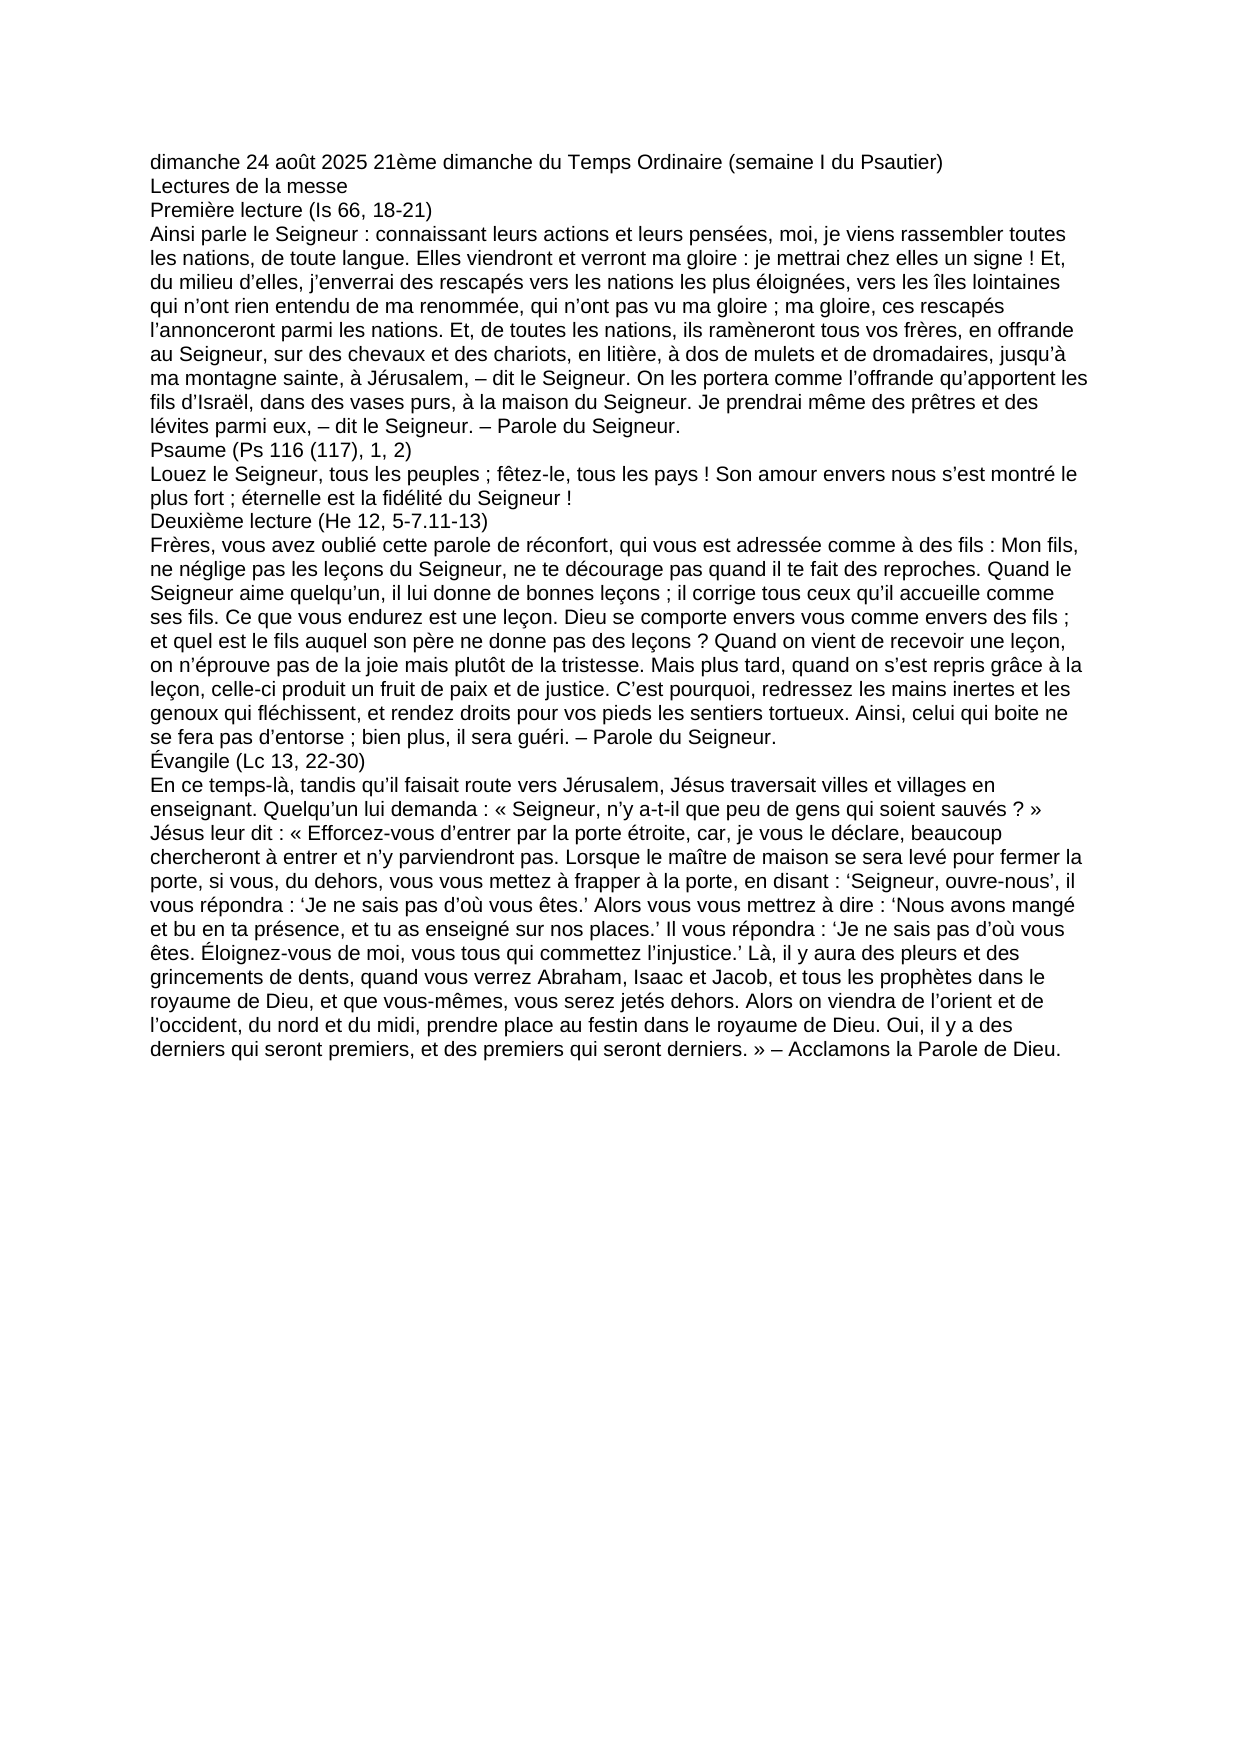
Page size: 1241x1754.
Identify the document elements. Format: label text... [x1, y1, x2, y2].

text Louez le Seigneur, tous les peuples ; fêtez-le, tous les pays ! Son amour envers nous s’est montré le plus fort ; éternelle est la fidélité du Seigneur ! [150, 461, 1090, 509]
text Ainsi parle le Seigneur : connaissant leurs actions et leurs pensées, moi, je viens rassembler toutes les nations, de toute langue. Elles viendront et verront ma gloire : je mettrai chez elles un signe ! Et, du milieu d’elles, j’enverrai des rescapés vers les nations les plus éloignées, vers les îles lointaines qui n’ont rien entendu de ma renommée, qui n’ont pas vu ma gloire ; ma gloire, ces rescapés l’annonceront parmi les nations. Et, de toutes les nations, ils ramèneront tous vos frères, en offrande au Seigneur, sur des chevaux et des chariots, en litière, à dos de mulets et de dromadaires, jusqu’à ma montagne sainte, à Jérusalem, – dit le Seigneur. On les portera comme l’offrande qu’apportent les fils d’Israël, dans des vases purs, à la maison du Seigneur. Je prendrai même des prêtres et des lévites parmi eux, – dit le Seigneur. – Parole du Seigneur. [150, 222, 1090, 437]
text En ce temps-là, tandis qu’il faisait route vers Jérusalem, Jésus traversait villes et villages en enseignant. Quelqu’un lui demanda : « Seigneur, n’y a-t-il que peu de gens qui soient sauvés ? » Jésus leur dit : « Efforcez-vous d’entrer par la porte étroite, car, je vous le déclare, beaucoup chercheront à entrer et n’y parviendront pas. Lorsque le maître de maison se sera levé pour fermer la porte, si vous, du dehors, vous vous mettez à frapper à la porte, en disant : ‘Seigneur, ouvre-nous’, il vous répondra : ‘Je ne sais pas d’où vous êtes.’ Alors vous vous mettrez à dire : ‘Nous avons mangé et bu en ta présence, et tu as enseigné sur nos places.’ Il vous répondra : ‘Je ne sais pas d’où vous êtes. Éloignez-vous de moi, vous tous qui commettez l’injustice.’ Là, il y aura des pleurs et des grincements de dents, quand vous verrez Abraham, Isaac et Jacob, et tous les prophètes dans le royaume de Dieu, et que vous-mêmes, vous serez jetés dehors. Alors on viendra de l’orient et de l’occident, du nord et du midi, prendre place au festin dans le royaume de Dieu. Oui, il y a des derniers qui seront premiers, et des premiers qui seront derniers. » – Acclamons la Parole de Dieu. [150, 773, 1090, 1060]
text Frères, vous avez oublié cette parole de réconfort, qui vous est adressée comme à des fils : Mon fils, ne néglige pas les leçons du Seigneur, ne te décourage pas quand il te fait des reproches. Quand le Seigneur aime quelqu’un, il lui donne de bonnes leçons ; il corrige tous ceux qu’il accueille comme ses fils. Ce que vous endurez est une leçon. Dieu se comporte envers vous comme envers des fils ; et quel est le fils auquel son père ne donne pas des leçons ? Quand on vient de recevoir une leçon, on n’éprouve pas de la joie mais plutôt de la tristesse. Mais plus tard, quand on s’est repris grâce à la leçon, celle-ci produit un fruit de paix et de justice. C’est pourquoi, redressez les mains inertes et les genoux qui fléchissent, et rendez droits pour vos pieds les sentiers tortueux. Ainsi, celui qui boite ne se fera pas d’entorse ; bien plus, il sera guéri. – Parole du Seigneur. [150, 533, 1090, 749]
